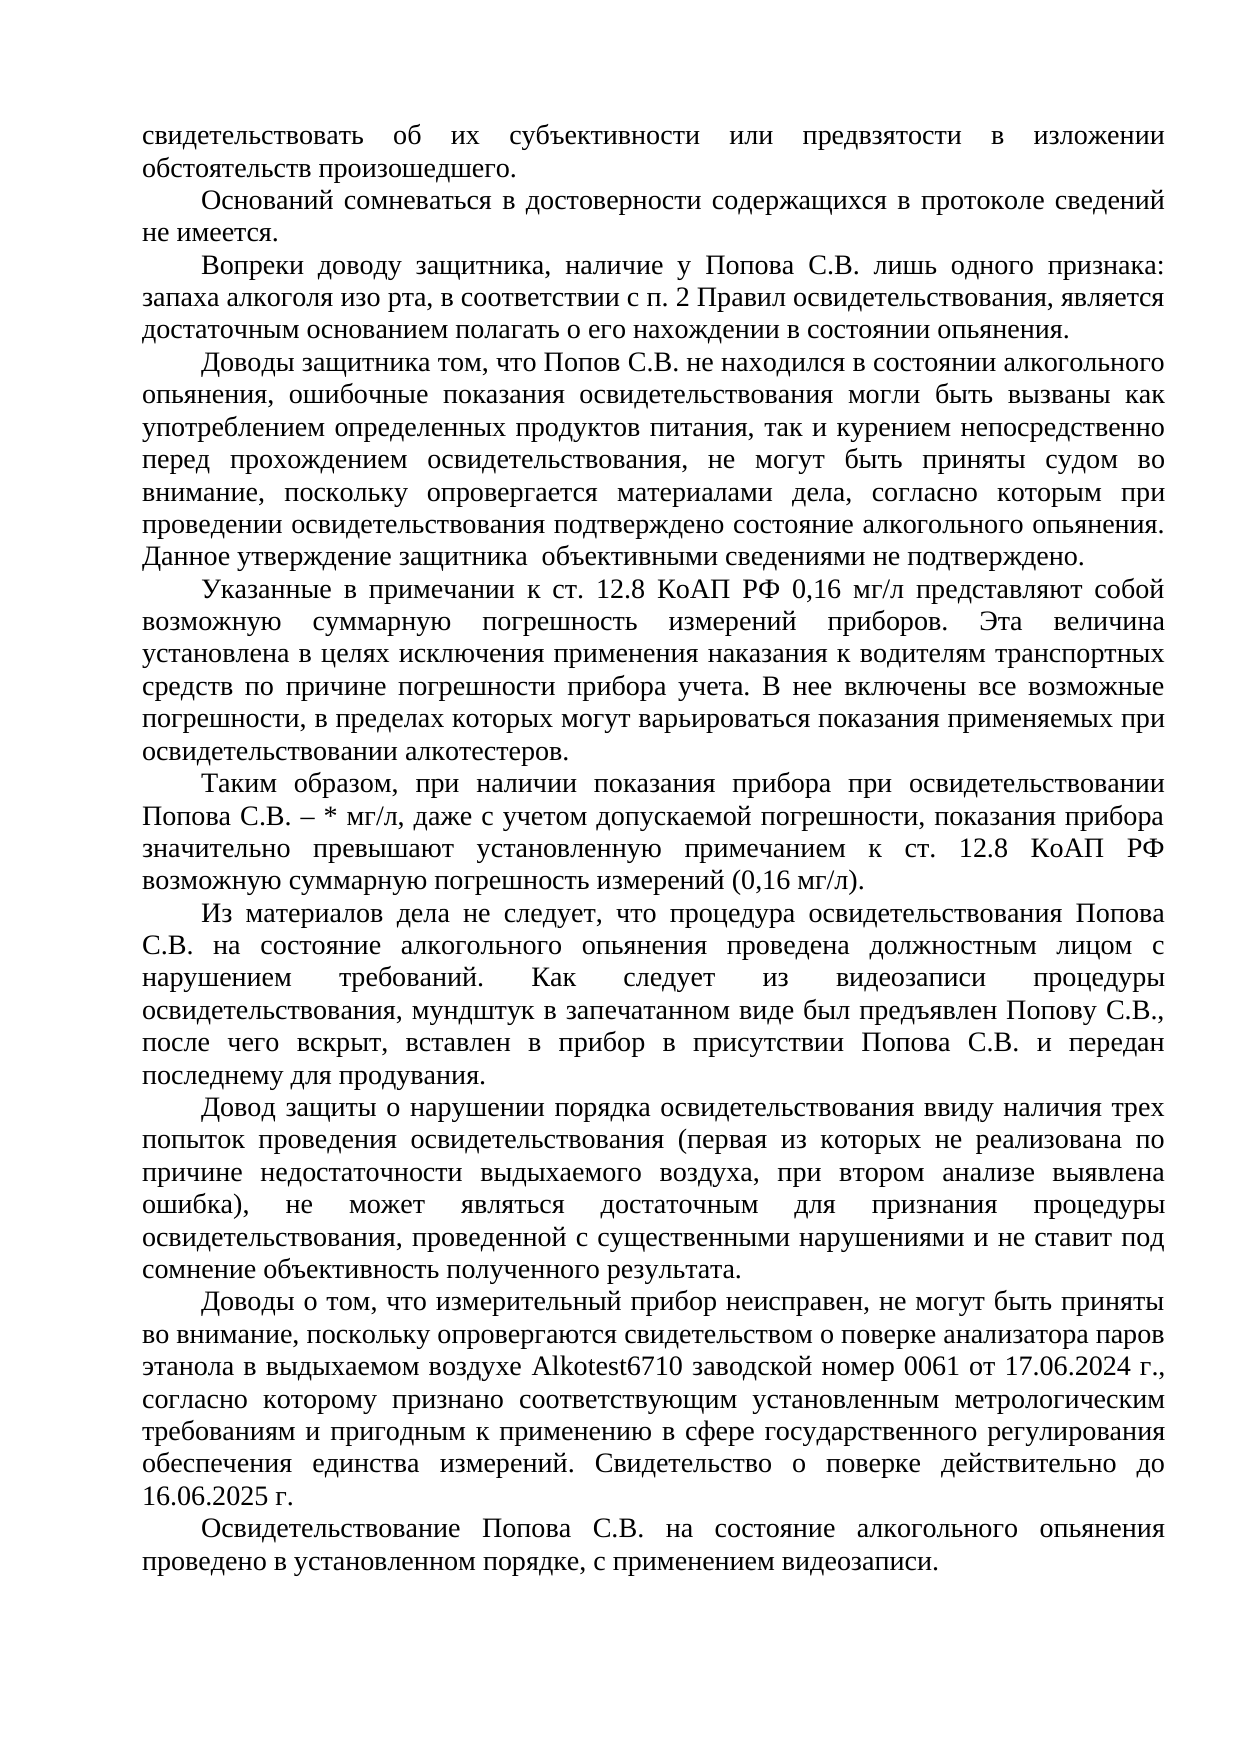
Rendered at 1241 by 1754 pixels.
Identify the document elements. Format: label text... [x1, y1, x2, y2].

text Из материалов дела не следует, что процедура освидетельствования Попова С.В. на состояние алкогольного опьянения проведена должностным лицом с нарушением требований. Как следует из видеозаписи процедуры освидетельствования, мундштук в запечатанном виде был предъявлен Попову С.В., после чего вскрыт, вставлен в прибор в присутствии Попова С.В. и передан последнему для продувания. [142, 896, 1166, 1090]
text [142, 118, 1166, 183]
text Доводы защитника том, что Попов С.В. не находился в состоянии алкогольного опьянения, ошибочные показания освидетельствования могли быть вызваны как употреблением определенных продуктов питания, так и курением непосредственно перед прохождением освидетельствования, не могут быть приняты судом во внимание, поскольку опровергается материалами дела, согласно которым при проведении освидетельствования подтверждено состояние алкогольного опьянения. Данное утверждение защитника объективными сведениями не подтверждено. [142, 345, 1166, 572]
text Оснований сомневаться в достоверности содержащихся в протоколе сведений не имеется. [142, 183, 1166, 248]
text Указанные в примечании к ст. 12.8 КоАП РФ 0,16 мг/л представляют собой возможную суммарную погрешность измерений приборов. Эта величина установлена в целях исключения применения наказания к водителям транспортных средств по причине погрешности прибора учета. В нее включены все возможные погрешности, в пределах которых могут варьироваться показания применяемых при освидетельствовании алкотестеров. [142, 572, 1166, 766]
text Доводы о том, что измерительный прибор неисправен, не могут быть приняты во внимание, поскольку опровергаются свидетельством о поверке анализатора паров этанола в выдыхаемом воздухе Alkotest6710 заводской номер 0061 от 17.06.2024 г., согласно которому признано соответствующим установленным метрологическим требованиям и пригодным к применению в сфере государственного регулирования обеспечения единства измерений. Свидетельство о поверке действительно до 16.06.2025 г. [142, 1284, 1166, 1511]
text Освидетельствование Попова С.В. на состояние алкогольного опьянения проведено в установленном порядке, с применением видеозаписи. [142, 1511, 1166, 1576]
text Вопреки доводу защитника, наличие у Попова С.В. лишь одного признака: запаха алкоголя изо рта, в соответствии с п. 2 Правил освидетельствования, является достаточным основанием полагать о его нахождении в состоянии опьянения. [142, 248, 1166, 345]
text Таким образом, при наличии показания прибора при освидетельствовании Попова С.В. – * мг/л, даже с учетом допускаемой погрешности, показания прибора значительно превышают установленную примечанием к ст. 12.8 КоАП РФ возможную суммарную погрешность измерений (0,16 мг/л). [142, 766, 1166, 896]
text Довод защиты о нарушении порядка освидетельствования ввиду наличия трех попыток проведения освидетельствования (первая из которых не реализована по причине недостаточности выдыхаемого воздуха, при втором анализе выявлена ошибка), не может являться достаточным для признания процедуры освидетельствования, проведенной с существенными нарушениями и не ставит под сомнение объективность полученного результата. [142, 1090, 1166, 1284]
